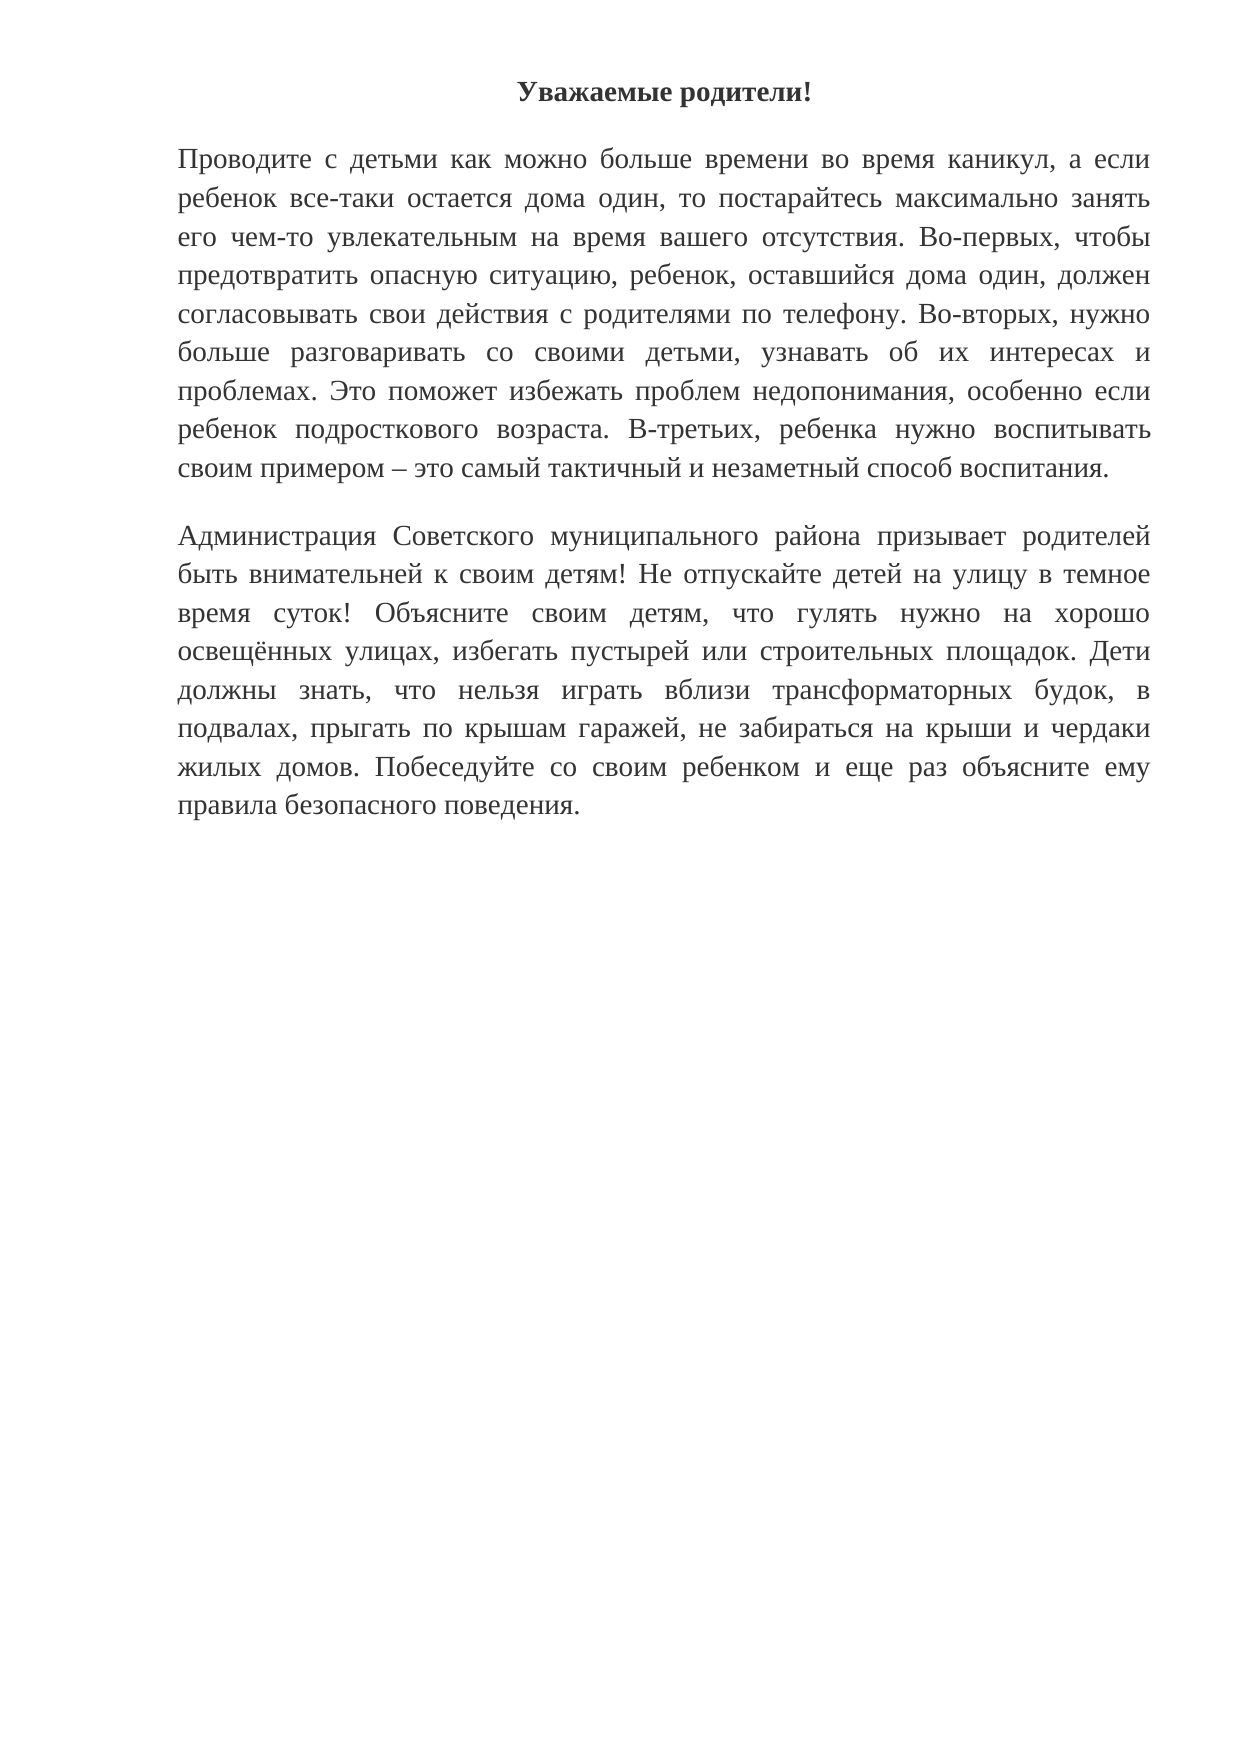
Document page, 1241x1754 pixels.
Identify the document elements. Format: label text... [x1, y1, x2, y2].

text Администрация Советского муниципального района призывает родителей быть внимательней к своим детям! Не отпускайте детей на улицу в темное время суток! Объясните своим детям, что гулять нужно на хорошо освещённых улицах, избегать пустырей или строительных площадок. Дети должны знать, что нельзя играть вблизи трансформаторных будок, в подвалах, прыгать по крышам гаражей, не забираться на крыши и чердаки жилых домов. Побеседуйте со своим ребенком и еще раз объясните ему правила безопасного поведения. [177, 518, 1152, 821]
text Проводите с детьми как можно больше времени во время каникул, а если ребенок все-таки остается дома один, то постарайтесь максимально занять его чем-то увлекательным на время вашего отсутствия. Во-первых, чтобы предотвратить опасную ситуацию, ребенок, оставшийся дома один, должен согласовывать свои действия с родителями по телефону. Во-вторых, нужно больше разговаривать со своими детьми, узнавать об их интересах и проблемах. Это поможет избежать проблем недопонимания, особенно если ребенок подросткового возраста. В-третьих, ребенка нужно воспитывать своим примером – это самый тактичный и незаметный способ воспитания. [177, 142, 1152, 483]
text Уважаемые родители! [177, 74, 1152, 107]
